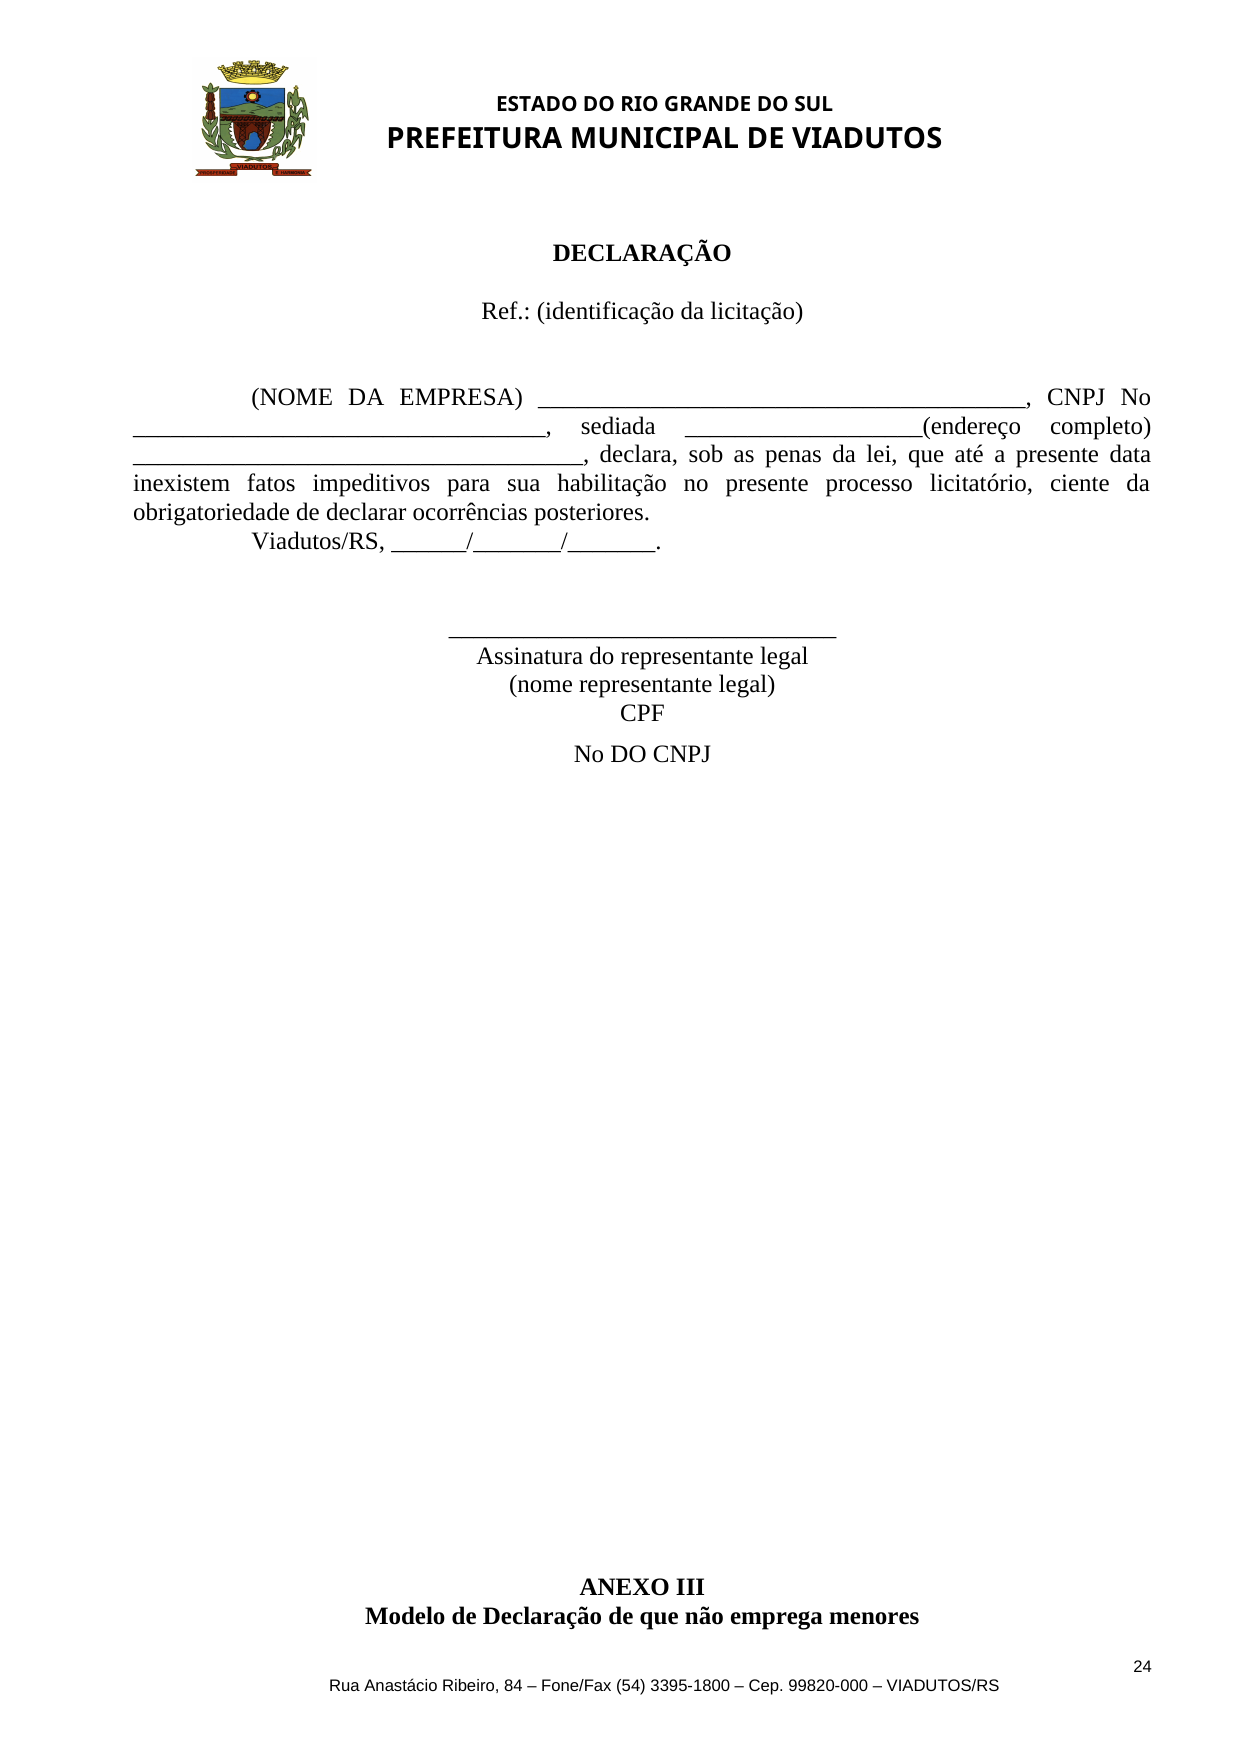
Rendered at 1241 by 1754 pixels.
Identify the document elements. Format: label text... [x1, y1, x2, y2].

text (NOME DA EMPRESA) _______________________________________, CNPJ No _________________________________, sediada ___________________(endereço completo) ____________________________________, declara, sob as penas da lei, que até a presente data inexistem fatos impeditivos para sua habilitação no presente processo licitatório, ciente da obrigatoriedade de declarar ocorrências posteriores. [133, 382, 1152, 526]
text Viadutos/RS, ______/_______/_______. [133, 526, 1152, 554]
text Modelo de Declaração de que não emprega menores [133, 1601, 1152, 1629]
text No DO CNPJ [133, 739, 1152, 768]
text DECLARAÇÃO [133, 238, 1152, 267]
text Assinatura do representante legal [133, 641, 1152, 669]
text _______________________________ [133, 612, 1152, 641]
text (nome representante legal) [133, 669, 1152, 698]
text CPF [133, 698, 1152, 727]
picture [191, 57, 317, 183]
text ANEXO III [133, 1572, 1152, 1601]
text Ref.: (identificação da licitação) [133, 296, 1152, 324]
